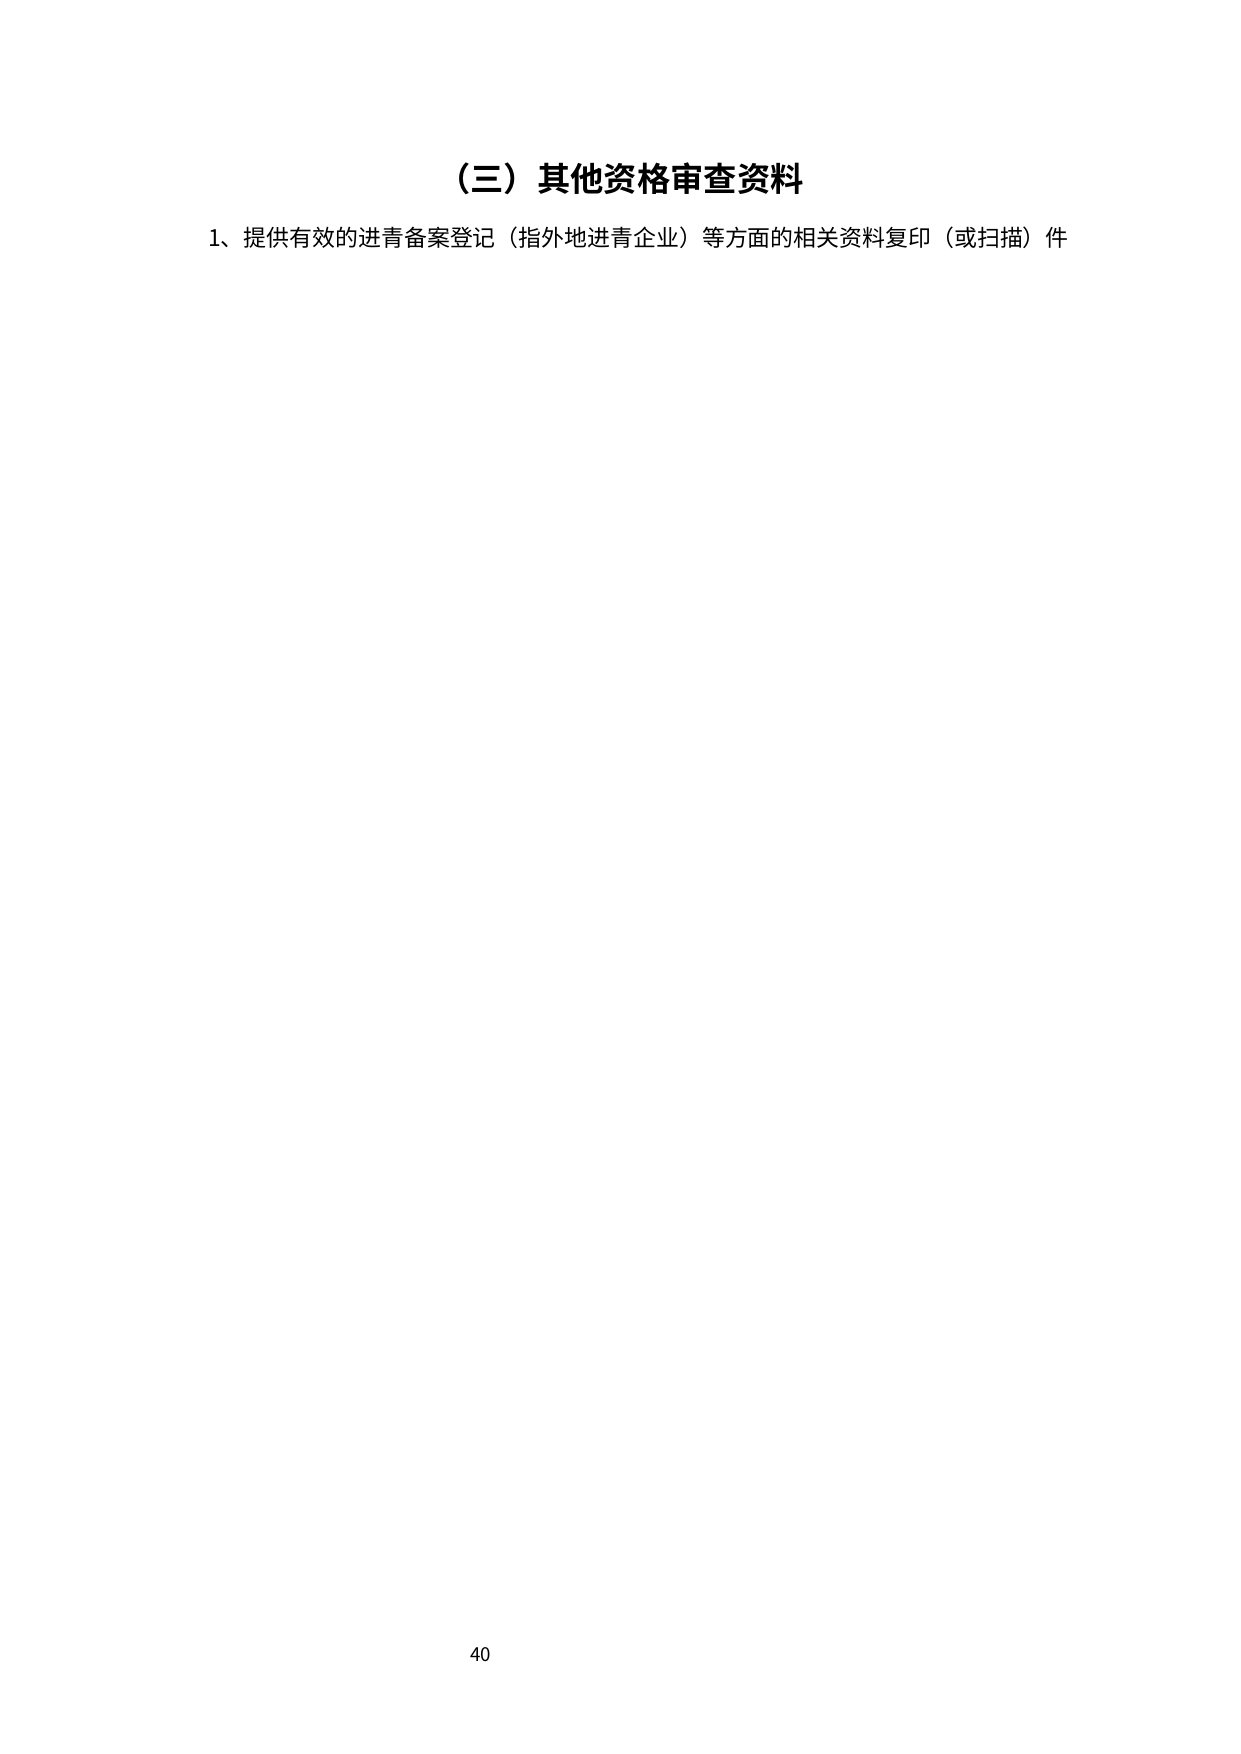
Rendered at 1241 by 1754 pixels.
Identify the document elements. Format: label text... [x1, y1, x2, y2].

text （三）其他资格审查资料 [148, 148, 1093, 203]
text 1、提供有效的进青备案登记（指外地进青企业）等方面的相关资料复印（或扫描）件 [148, 203, 1093, 257]
